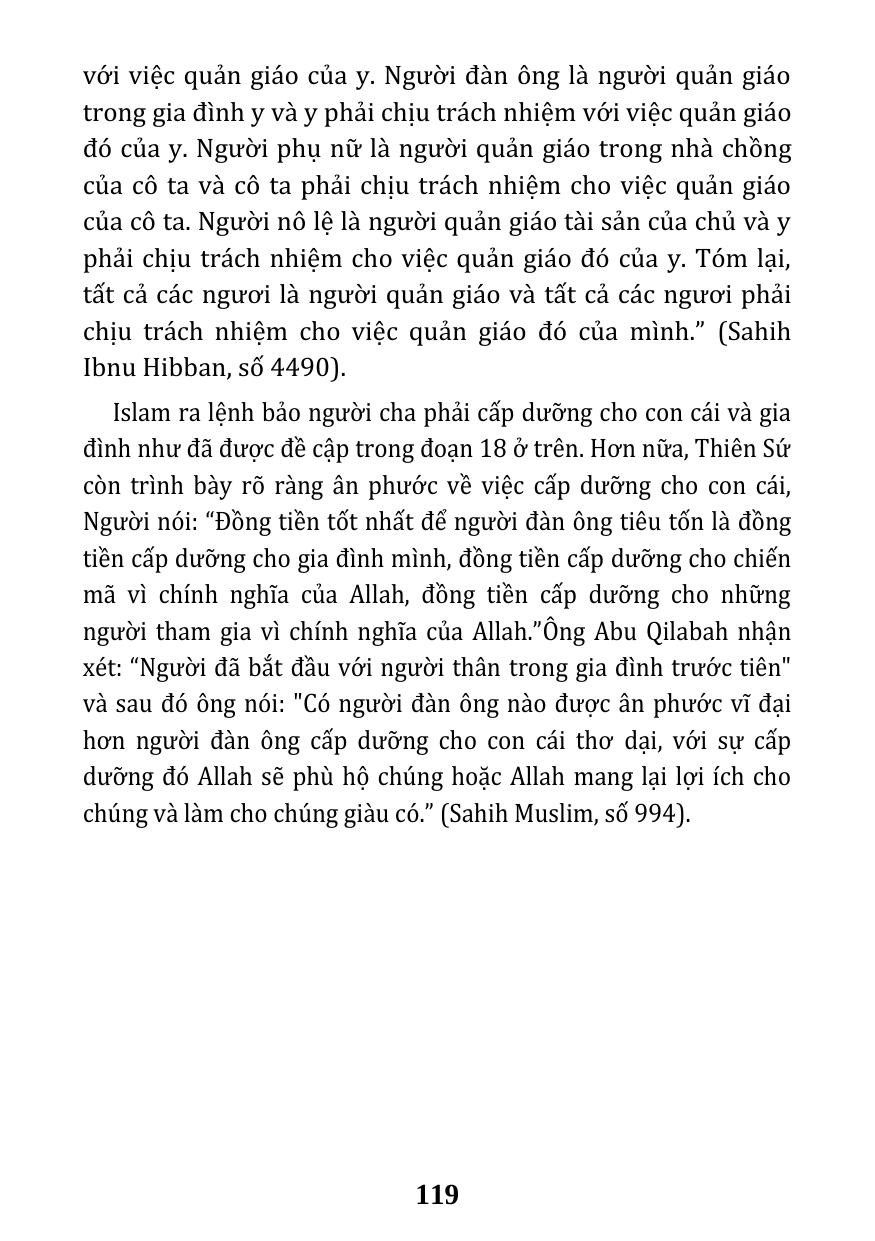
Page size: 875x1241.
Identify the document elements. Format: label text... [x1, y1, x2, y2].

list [83, 59, 791, 382]
list Islam ra lệnh bảo người cha phải cấp dưỡng cho con cái và gia đình như đã được đề cập trong đoạn 18 ở trên. Hơn nữa, Thiên Sứ còn trình bày rõ ràng ân phước về việc cấp dưỡng cho con cái, Người nói: “Đồng tiền tốt nhất để người đàn ông tiêu tốn là đồng tiền cấp dưỡng cho gia đình mình, đồng tiền cấp dưỡng cho chiến mã vì chính nghĩa của Allah, đồng tiền cấp dưỡng cho những người tham gia vì chính nghĩa của Allah.”Ông Abu Qilabah nhận xét: “Người đã bắt đầu với người thân trong gia đình trước tiên" và sau đó ông nói: "Có người đàn ông nào được ân phước vĩ đại hơn người đàn ông cấp dưỡng cho con cái thơ dại, với sự cấp dưỡng đó Allah sẽ phù hộ chúng hoặc Allah mang lại lợi ích cho chúng và làm cho chúng giàu có.” (Sahih Muslim, số 994). [83, 396, 791, 828]
